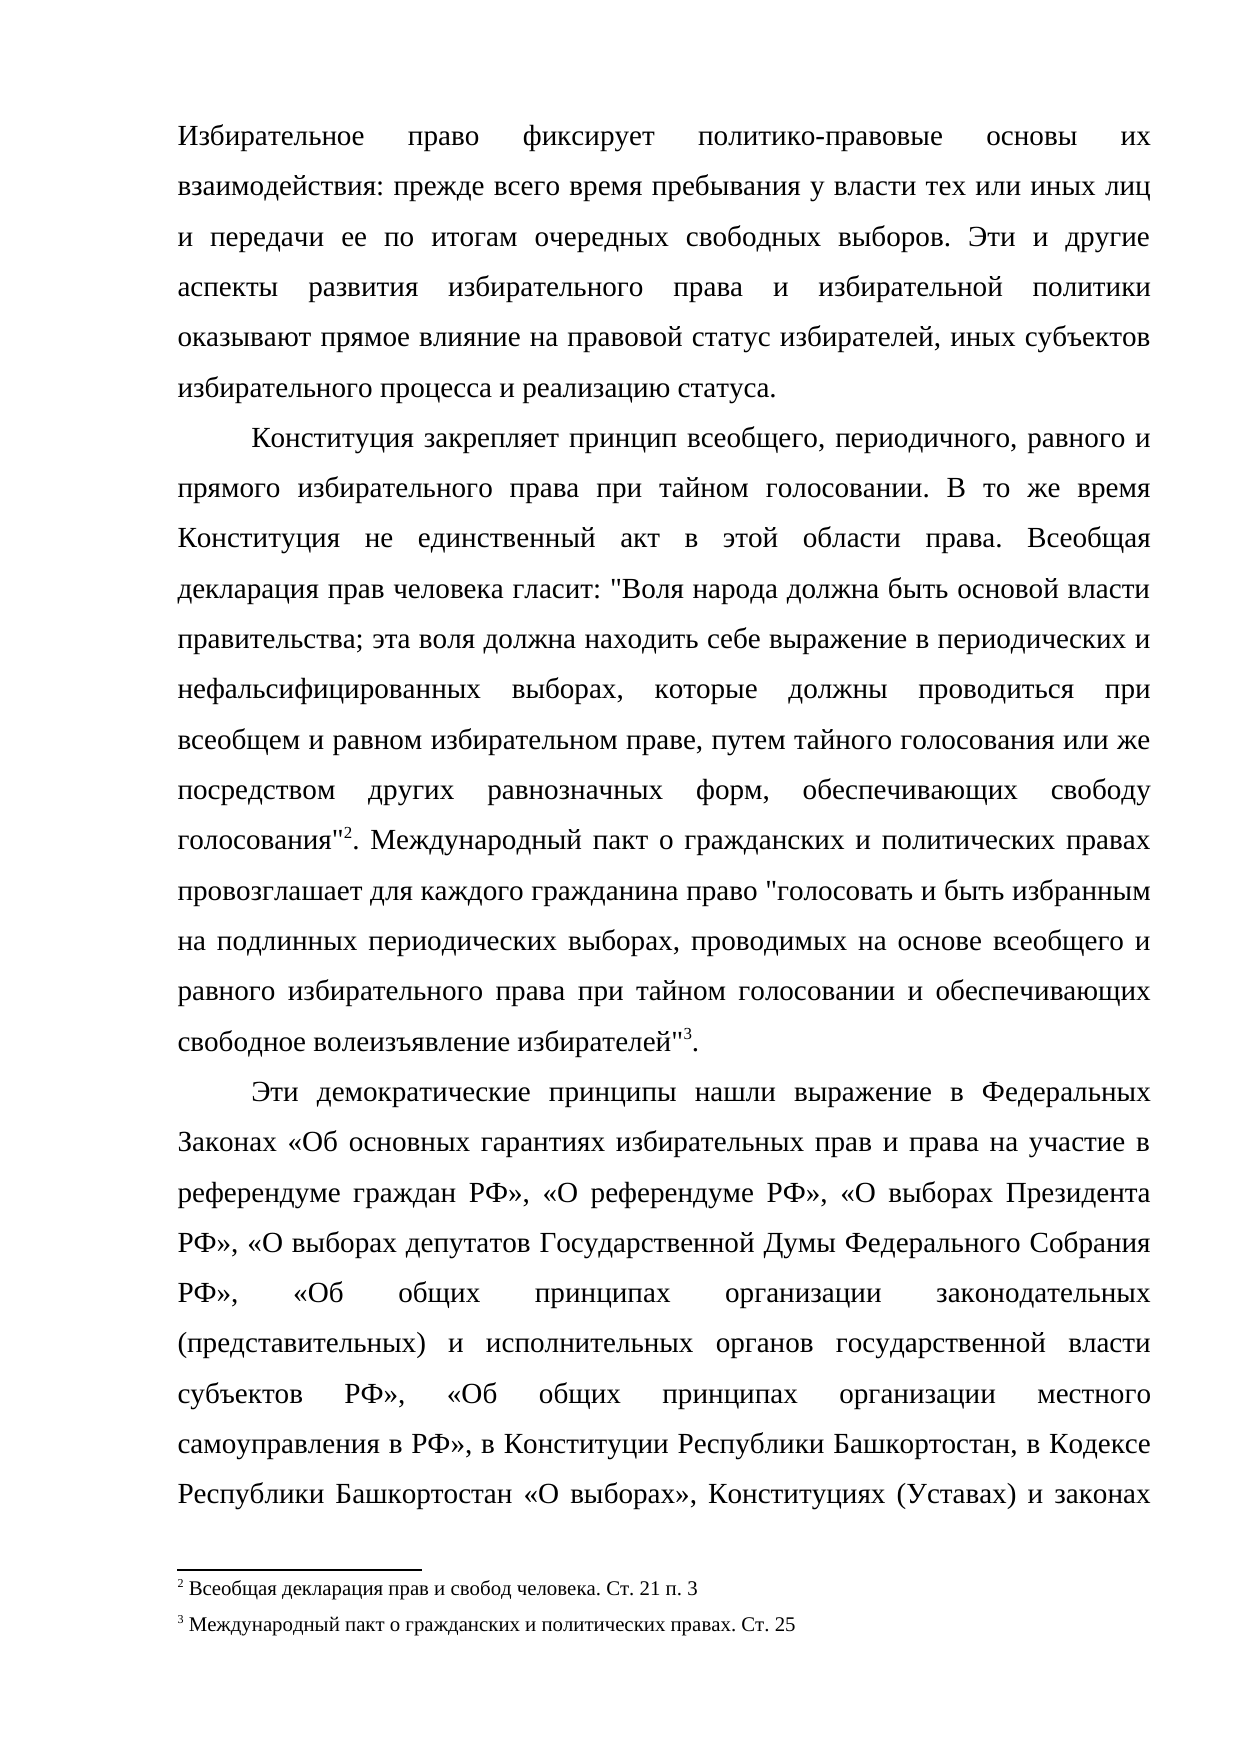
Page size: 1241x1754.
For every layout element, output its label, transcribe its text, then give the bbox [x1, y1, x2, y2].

text Конституция закрепляет принцип всеобщего, периодичного, равного и прямого избирательного права при тайном голосовании. В то же время Конституция не единственный акт в этой области права. Всеобщая декларация прав человека гласит: "Воля народа должна быть основой власти правительства; эта воля должна находить себе выражение в периодических и нефальсифицированных выборах, которые должны проводиться при всеобщем и равном избирательном праве, путем тайного голосования или же посредством других равнозначных форм, обеспечивающих свободу голосования". Международный пакт о гражданских и политических правах провозглашает для каждого гражданина право "голосовать и быть избранным на подлинных периодических выборах, проводимых на основе всеобщего и равного избирательного права при тайном голосовании и обеспечивающих свободное волеизъявление избирателей". [177, 420, 1152, 1057]
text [177, 1074, 1152, 1510]
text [177, 118, 1152, 403]
